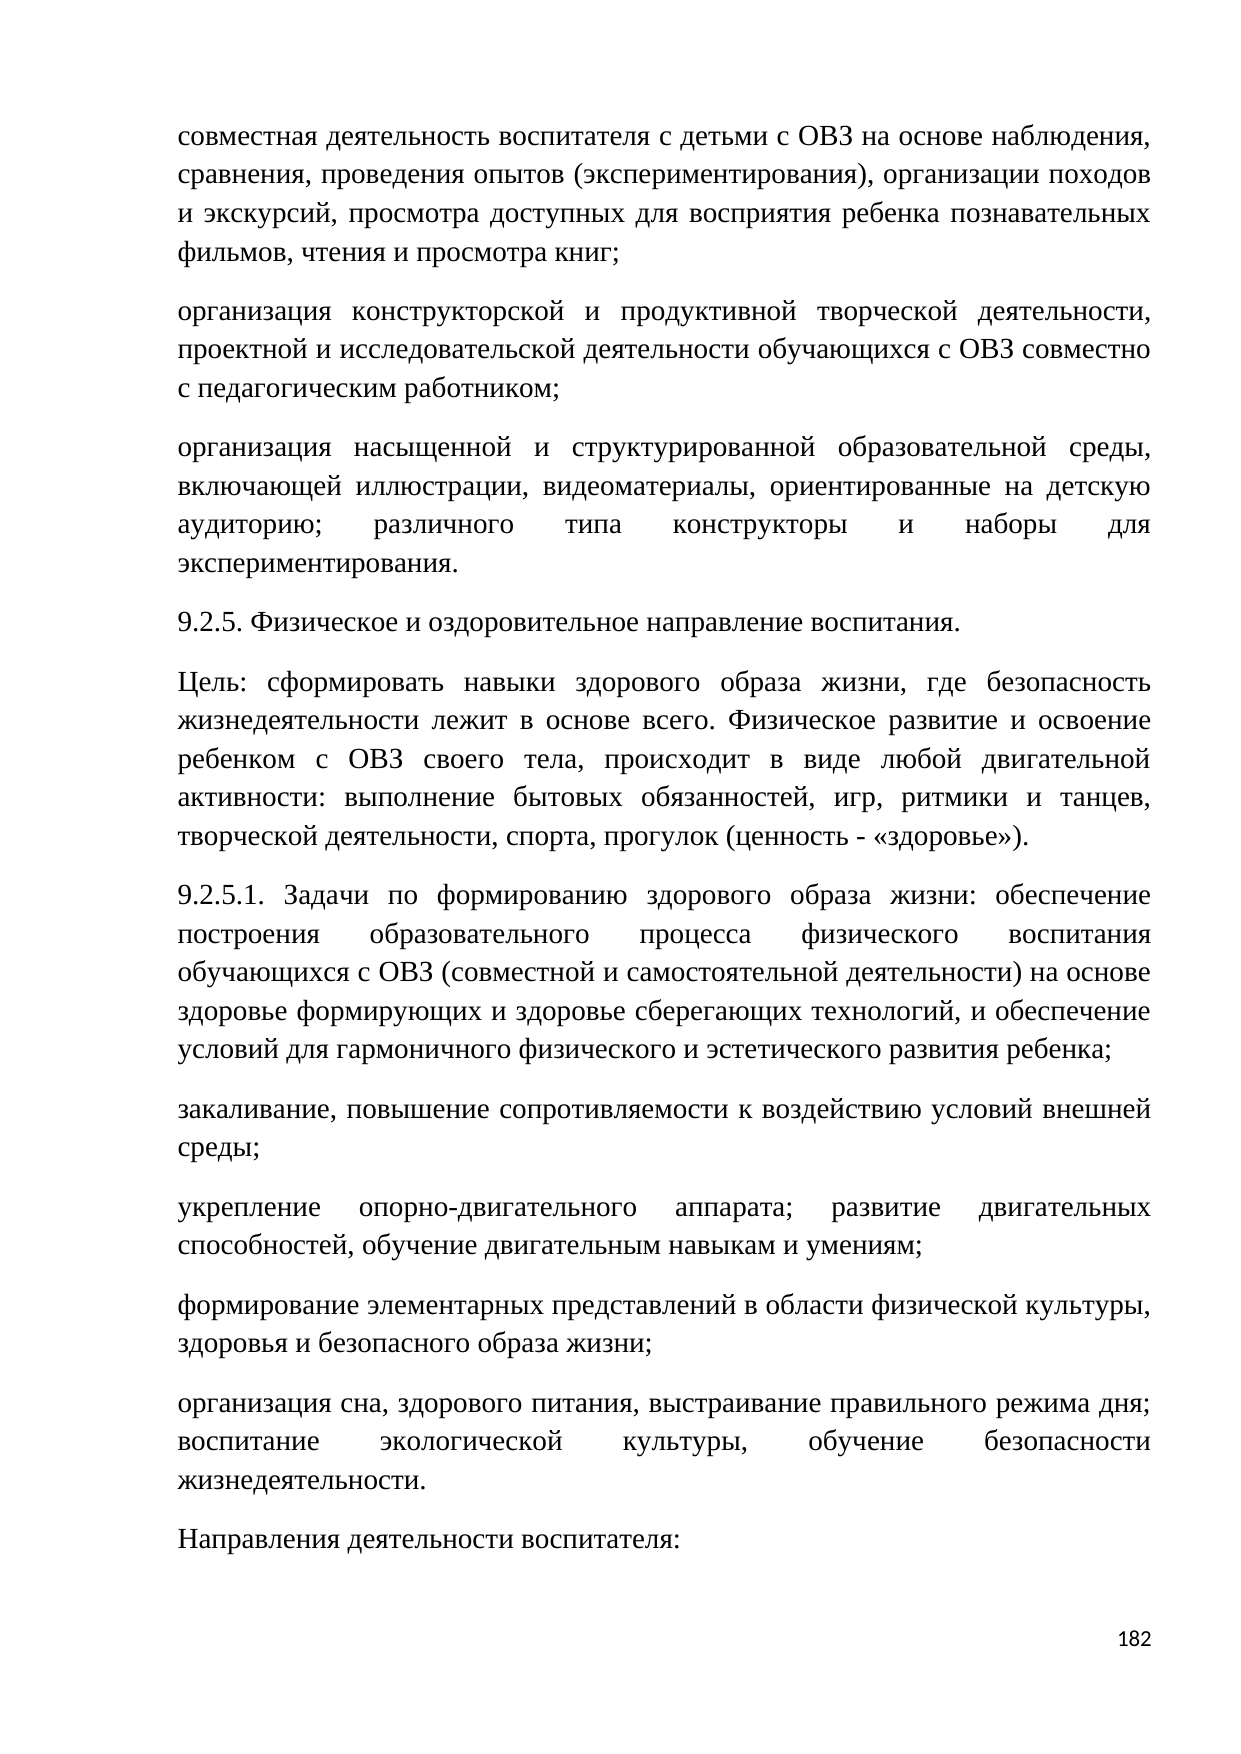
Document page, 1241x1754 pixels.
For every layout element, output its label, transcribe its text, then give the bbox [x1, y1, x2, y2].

text организация конструкторской и продуктивной творческой деятельности, проектной и исследовательской деятельности обучающихся с ОВЗ совместно с педагогическим работником; [177, 293, 1152, 404]
text совместная деятельность воспитателя с детьми с ОВЗ на основе наблюдения, сравнения, проведения опытов (экспериментирования), организации походов и экскурсий, просмотра доступных для восприятия ребенка познавательных фильмов, чтения и просмотра книг; [177, 118, 1152, 267]
text укрепление опорно-двигательного аппарата; развитие двигательных способностей, обучение двигательным навыкам и умениям; [177, 1189, 1152, 1261]
text формирование элементарных представлений в области физической культуры, здоровья и безопасного образа жизни; [177, 1287, 1152, 1359]
text 9.2.5. Физическое и оздоровительное направление воспитания. [177, 604, 1152, 638]
text 9.2.5.1. Задачи по формированию здорового образа жизни: обеспечение построения образовательного процесса физического воспитания обучающихся с ОВЗ (совместной и самостоятельной деятельности) на основе здоровье формирующих и здоровье сберегающих технологий, и обеспечение условий для гармоничного физического и эстетического развития ребенка; [177, 877, 1152, 1065]
text организация сна, здорового питания, выстраивание правильного режима дня; воспитание экологической культуры, обучение безопасности жизнедеятельности. [177, 1385, 1152, 1495]
text Цель: сформировать навыки здорового образа жизни, где безопасность жизнедеятельности лежит в основе всего. Физическое развитие и освоение ребенком с ОВЗ своего тела, происходит в виде любой двигательной активности: выполнение бытовых обязанностей, игр, ритмики и танцев, творческой деятельности, спорта, прогулок (ценность - «здоровье»). [177, 664, 1152, 852]
text Направления деятельности воспитателя: [177, 1521, 1152, 1555]
text организация насыщенной и структурированной образовательной среды, включающей иллюстрации, видеоматериалы, ориентированные на детскую аудиторию; различного типа конструкторы и наборы для экспериментирования. [177, 429, 1152, 579]
text закаливание, повышение сопротивляемости к воздействию условий внешней среды; [177, 1091, 1152, 1163]
